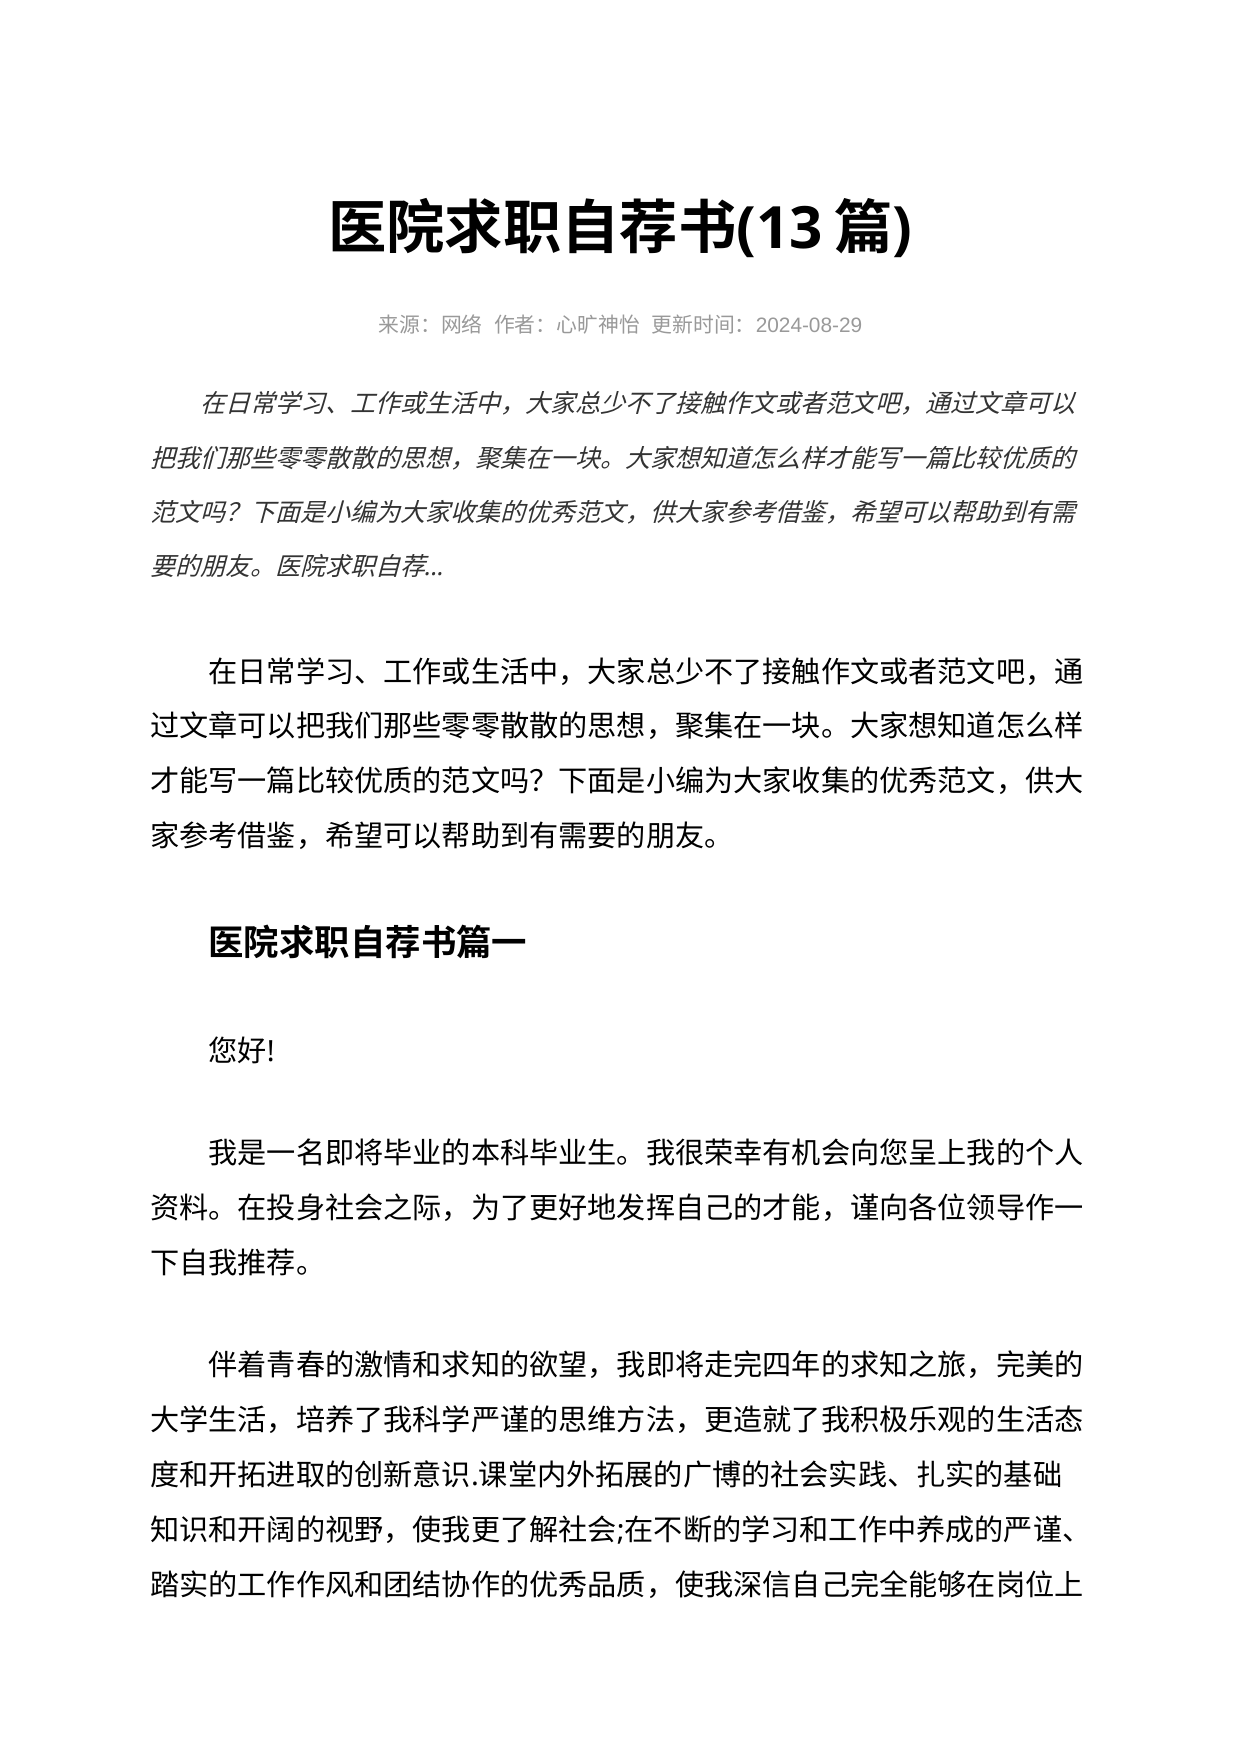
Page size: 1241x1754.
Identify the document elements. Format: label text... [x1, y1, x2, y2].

text 我是一名即将毕业的本科毕业生。我很荣幸有机会向您呈上我的个人资料。在投身社会之际，为了更好地发挥自己的才能，谨向各位领导作一下自我推荐。 [150, 1130, 1090, 1282]
text 来源：网络 作者：心旷神怡 更新时间：2024-08-29 [150, 313, 1090, 337]
text 医院求职自荐书篇一 [150, 914, 1090, 966]
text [150, 1342, 1090, 1604]
subtitle 医院求职自荐书(13篇) [150, 181, 1090, 266]
text 您好! [150, 1028, 1090, 1070]
text 在日常学习、工作或生活中，大家总少不了接触作文或者范文吧，通过文章可以把我们那些零零散散的思想，聚集在一块。大家想知道怎么样才能写一篇比较优质的范文吗？下面是小编为大家收集的优秀范文，供大家参考借鉴，希望可以帮助到有需要的朋友。 [150, 648, 1090, 855]
text 在日常学习、工作或生活中，大家总少不了接触作文或者范文吧，通过文章可以把我们那些零零散散的思想，聚集在一块。大家想知道怎么样才能写一篇比较优质的范文吗？下面是小编为大家收集的优秀范文，供大家参考借鉴，希望可以帮助到有需要的朋友。医院求职自荐... [150, 384, 1090, 583]
